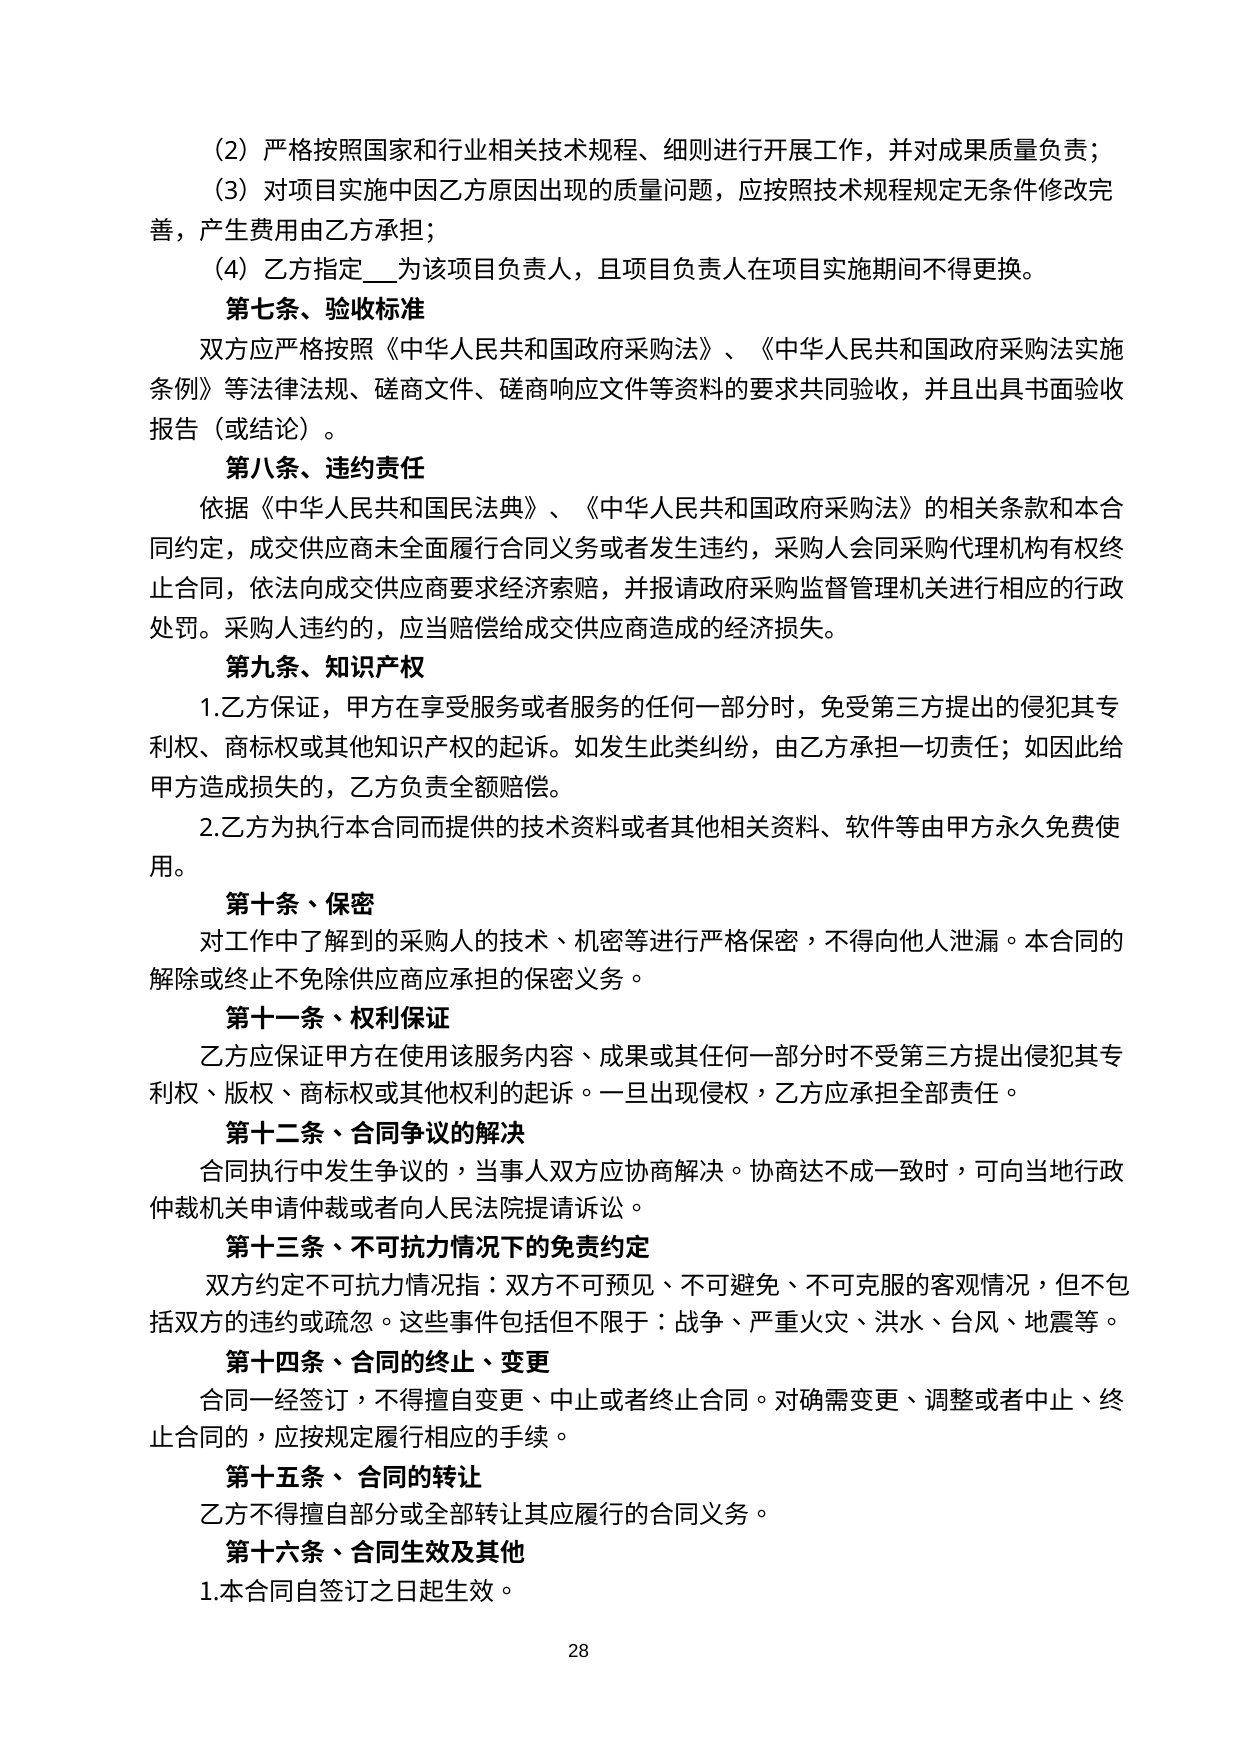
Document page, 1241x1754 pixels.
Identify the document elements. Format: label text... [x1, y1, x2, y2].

text （3）对项目实施中因乙方原因出现的质量问题，应按照技术规程规定无条件修改完善，产生费用由乙方承担； [149, 170, 1134, 246]
text 第十二条、合同争议的解决 [149, 1113, 1134, 1149]
text 合同执行中发生争议的，当事人双方应协商解决。协商达不成一致时，可向当地行政仲裁机关申请仲裁或者向人民法院提请诉讼。 [149, 1153, 1134, 1224]
text 第十六条、合同生效及其他 [149, 1534, 1134, 1568]
text 第八条、违约责任 [149, 449, 1134, 485]
text 第十条、保密 [149, 887, 1134, 921]
text 乙方不得擅自部分或全部转让其应履行的合同义务。 [149, 1497, 1134, 1531]
text 2.乙方为执行本合同而提供的技术资料或者其他相关资料、软件等由甲方永久免费使用。 [149, 807, 1134, 883]
text 双方应严格按照《中华人民共和国政府采购法》、《中华人民共和国政府采购法实施条例》等法律法规、磋商文件、磋商响应文件等资料的要求共同验收，并且出具书面验收报告（或结论）。 [149, 329, 1134, 445]
text 乙方应保证甲方在使用该服务内容、成果或其任何一部分时不受第三方提出侵犯其专利权、版权、商标权或其他权利的起诉。一旦出现侵权，乙方应承担全部责任。 [149, 1038, 1134, 1110]
text 第十一条、权利保证 [149, 999, 1134, 1035]
text 依据《中华人民共和国民法典》、《中华人民共和国政府采购法》的相关条款和本合同约定，成交供应商未全面履行合同义务或者发生违约，采购人会同采购代理机构有权终止合同，依法向成交供应商要求经济索赔，并报请政府采购监督管理机关进行相应的行政处罚。采购人违约的，应当赔偿给成交供应商造成的经济损失。 [149, 489, 1134, 644]
text 对工作中了解到的采购人的技术、机密等进行严格保密，不得向他人泄漏。本合同的解除或终止不免除供应商应承担的保密义务。 [149, 924, 1134, 995]
text 第十三条、不可抗力情况下的免责约定 [149, 1228, 1134, 1264]
text 1.本合同自签订之日起生效。 [149, 1572, 1134, 1608]
text 第九条、知识产权 [149, 648, 1134, 684]
text 双方约定不可抗力情况指：双方不可预见、不可避免、不可克服的客观情况，但不包括双方的违约或疏忽。这些事件包括但不限于：战争、严重火灾、洪水、台风、地震等。 [149, 1268, 1134, 1339]
text 第十五条、 合同的转让 [149, 1457, 1134, 1493]
text （4）乙方指定 为该项目负责人，且项目负责人在项目实施期间不得更换。 [149, 250, 1134, 286]
text 第十四条、合同的终止、变更 [149, 1342, 1134, 1379]
text （2）严格按照国家和行业相关技术规程、细则进行开展工作，并对成果质量负责； [149, 131, 1134, 167]
text 合同一经签订，不得擅自变更、中止或者终止合同。对确需变更、调整或者中止、终止合同的，应按规定履行相应的手续。 [149, 1382, 1134, 1454]
text 1.乙方保证，甲方在享受服务或者服务的任何一部分时，免受第三方提出的侵犯其专利权、商标权或其他知识产权的起诉。如发生此类纠纷，由乙方承担一切责任；如因此给甲方造成损失的，乙方负责全额赔偿。 [149, 688, 1134, 803]
text 第七条、验收标准 [149, 290, 1134, 326]
